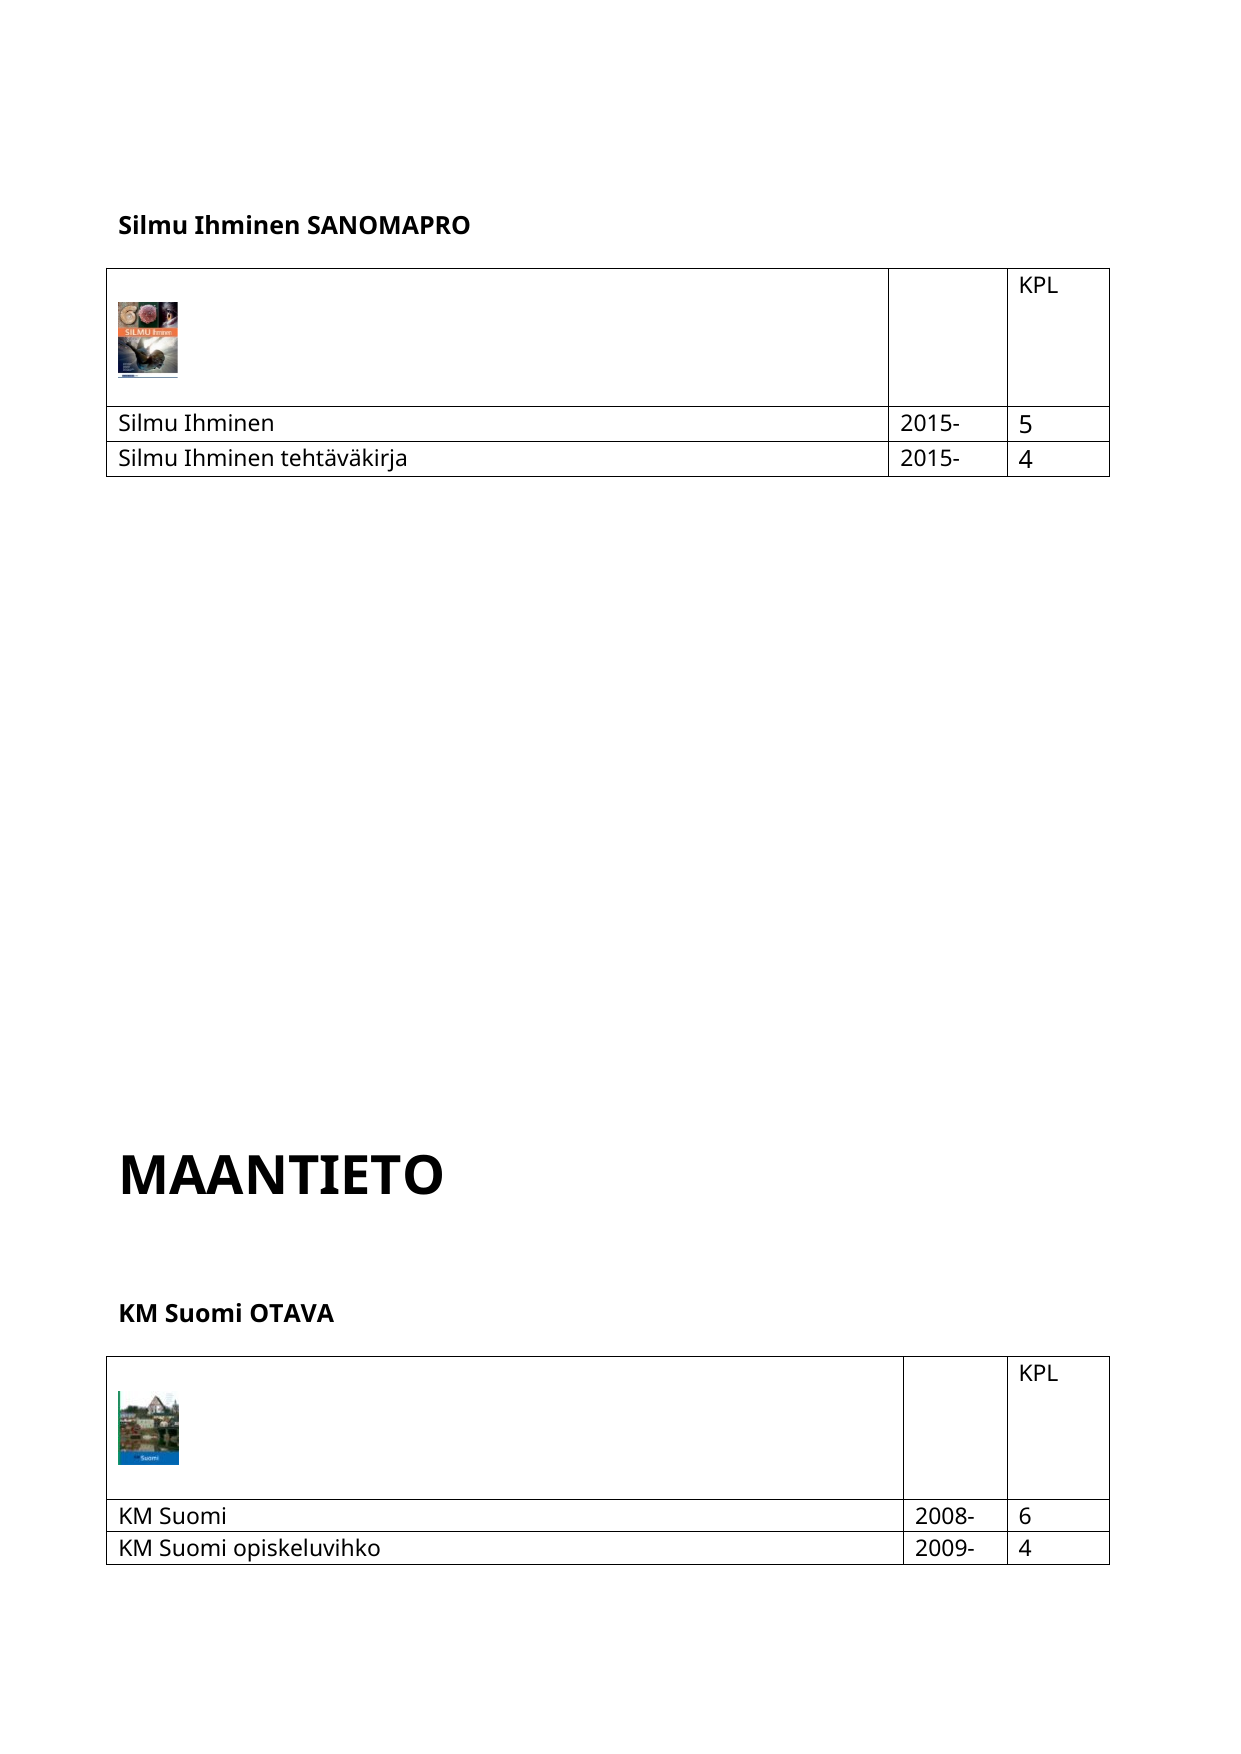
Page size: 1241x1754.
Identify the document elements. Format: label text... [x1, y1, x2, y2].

table_cell Silmu Ihminen tehtäväkirja [107, 442, 888, 476]
table_cell KM Suomi opiskeluvihko [107, 1532, 903, 1563]
table_cell 2008- [904, 1500, 1007, 1531]
table_header KPL [1008, 269, 1109, 406]
table_cell 2015- [889, 407, 1007, 441]
text KM Suomi OTAVA [118, 1296, 1122, 1330]
table_header [107, 269, 888, 406]
table_cell 2009- [904, 1532, 1007, 1563]
table_cell 4 [1008, 442, 1109, 476]
table_cell Silmu Ihminen [107, 407, 888, 441]
picture [118, 302, 178, 378]
table_header KPL [1008, 1357, 1109, 1499]
table_cell 5 [1008, 407, 1109, 441]
table_cell 4 [1008, 1532, 1109, 1563]
table_cell KM Suomi [107, 1500, 903, 1531]
picture [118, 1391, 179, 1465]
table_header [904, 1357, 1007, 1499]
text Silmu Ihminen SANOMAPRO [118, 208, 1122, 242]
table_cell 6 [1008, 1500, 1109, 1531]
table_header [889, 269, 1007, 406]
table_header [107, 1357, 903, 1499]
table_cell 2015- [889, 442, 1007, 476]
text MAANTIETO [118, 1137, 1122, 1211]
